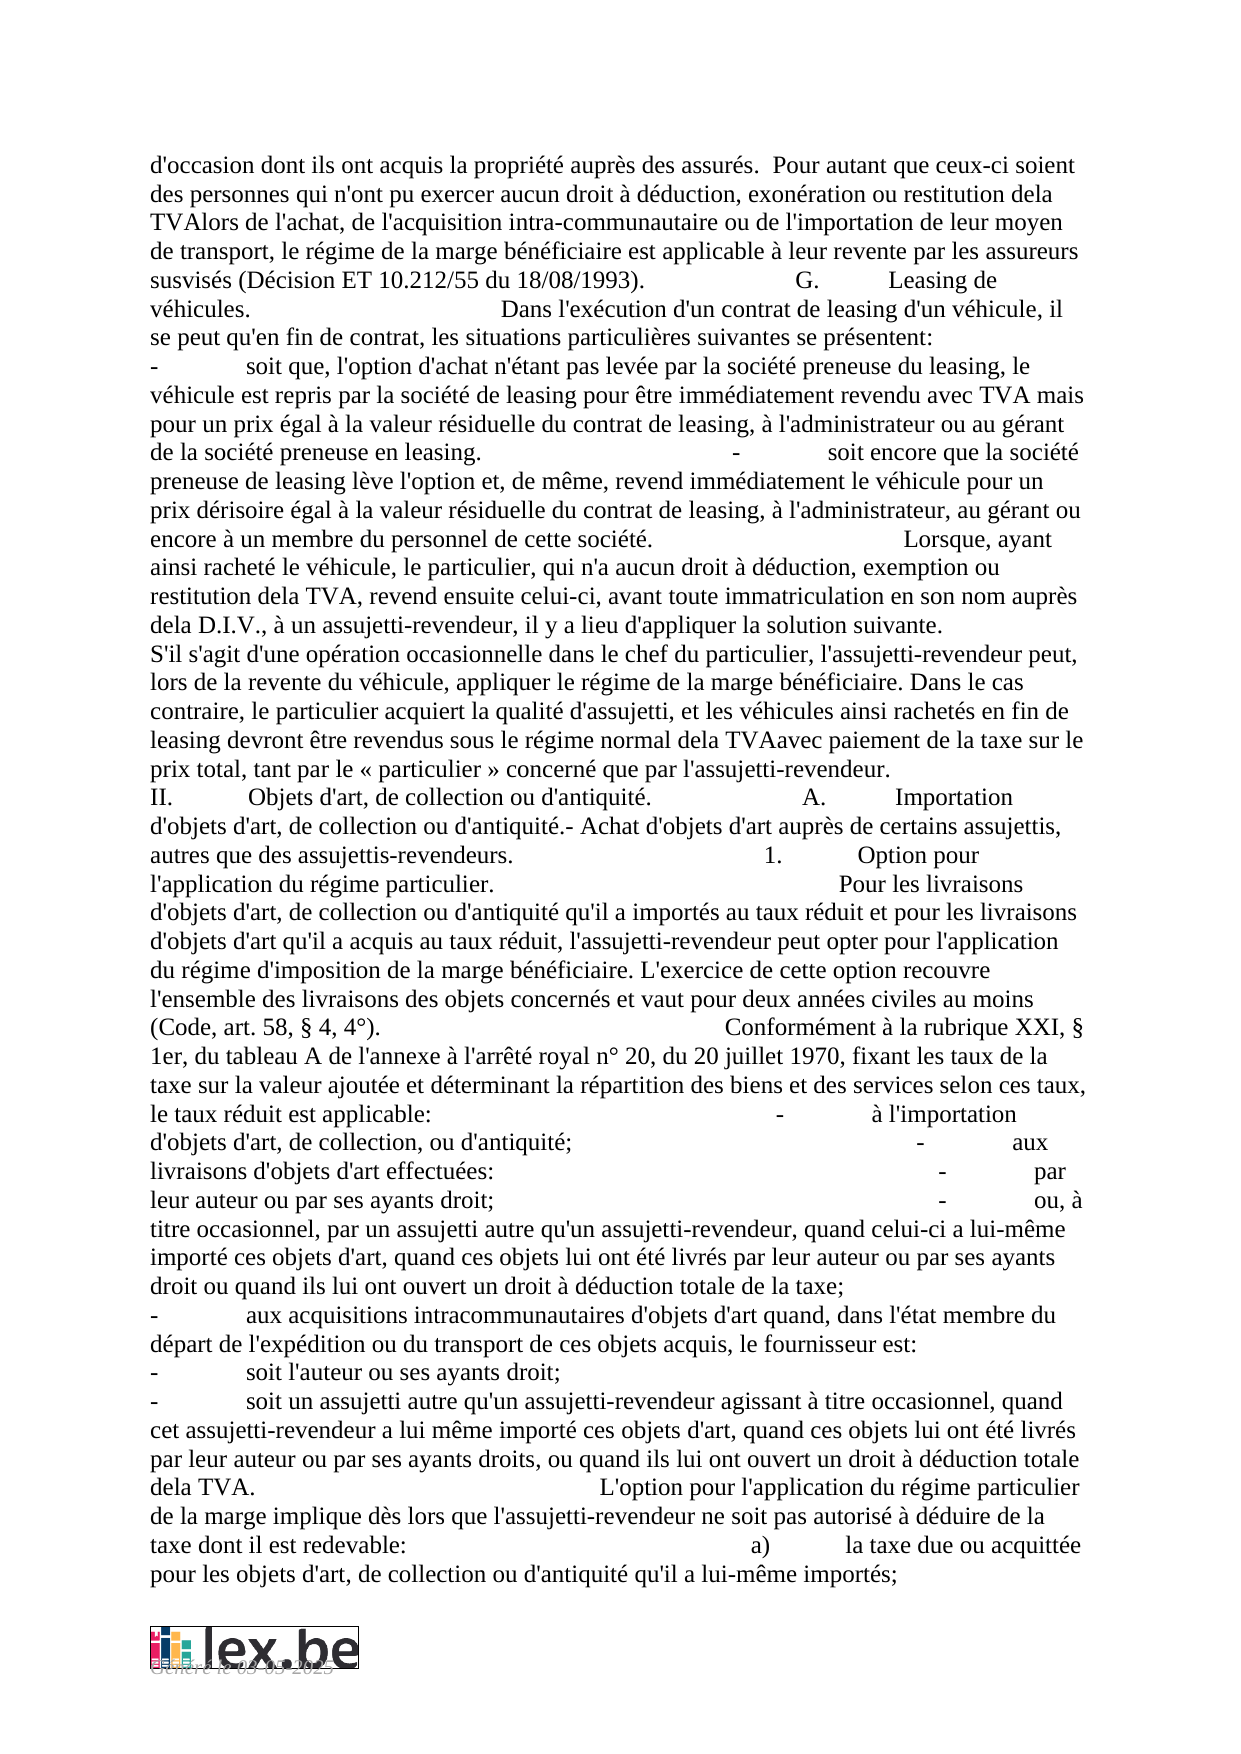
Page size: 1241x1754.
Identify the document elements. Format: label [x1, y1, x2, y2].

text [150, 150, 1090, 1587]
picture [151, 1627, 358, 1668]
